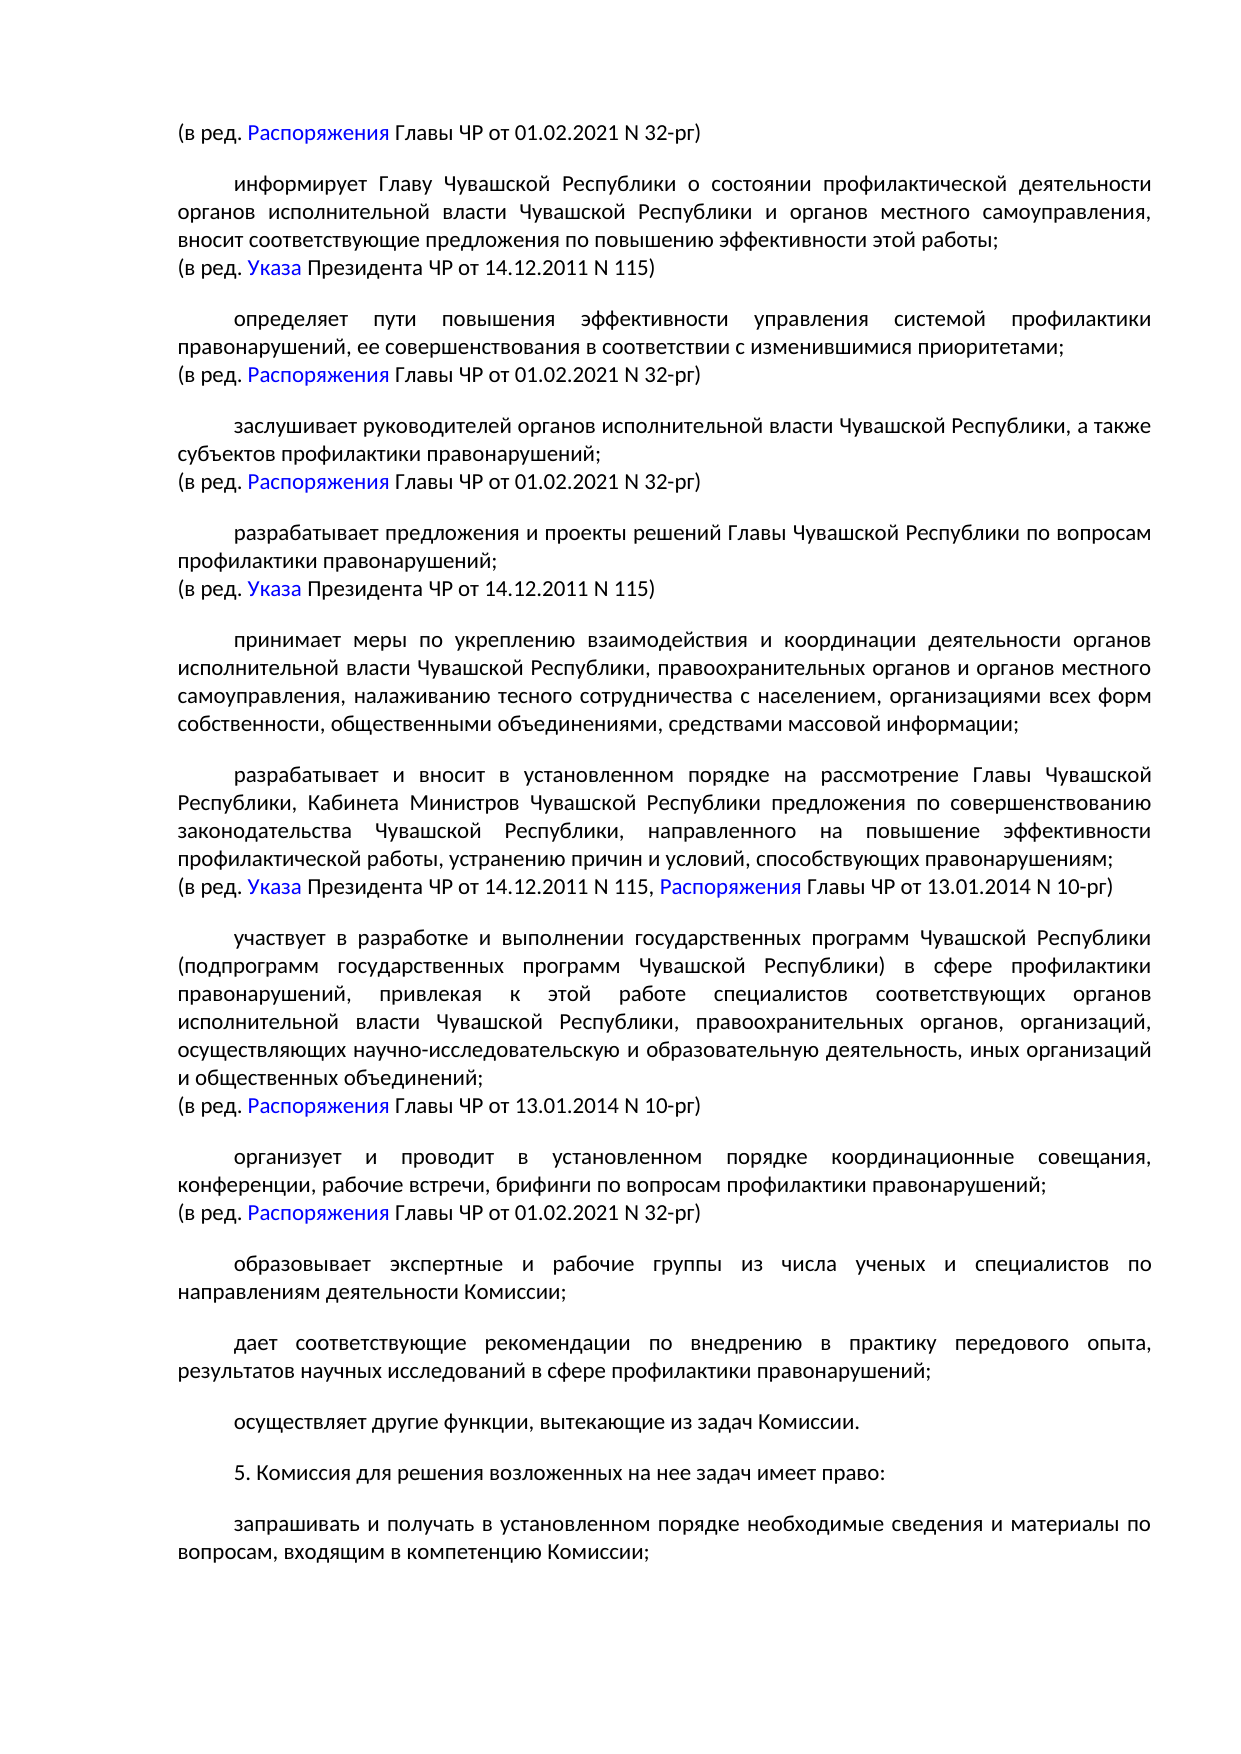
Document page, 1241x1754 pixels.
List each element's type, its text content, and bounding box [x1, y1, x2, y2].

text участвует в разработке и выполнении государственных программ Чувашской Республики (подпрограмм государственных программ Чувашской Республики) в сфере профилактики правонарушений, привлекая к этой работе специалистов соответствующих органов исполнительной власти Чувашской Республики, правоохранительных органов, организаций, осуществляющих научно-исследовательскую и образовательную деятельность, иных организаций и общественных объединений; [177, 923, 1152, 1091]
text информирует Главу Чувашской Республики о состоянии профилактической деятельности органов исполнительной власти Чувашской Республики и органов местного самоуправления, вносит соответствующие предложения по повышению эффективности этой работы; [177, 169, 1152, 253]
text запрашивать и получать в установленном порядке необходимые сведения и материалы по вопросам, входящим в компетенцию Комиссии; [177, 1509, 1152, 1565]
text разрабатывает и вносит в установленном порядке на рассмотрение Главы Чувашской Республики, Кабинета Министров Чувашской Республики предложения по совершенствованию законодательства Чувашской Республики, направленного на повышение эффективности профилактической работы, устранению причин и условий, способствующих правонарушениям; [177, 760, 1152, 872]
text 5. Комиссия для решения возложенных на нее задач имеет право: [177, 1458, 1152, 1486]
text (в ред. Распоряжения Главы ЧР от 01.02.2021 N 32-рг) [177, 467, 1152, 495]
text (в ред. Указа Президента ЧР от 14.12.2011 N 115) [177, 253, 1152, 281]
text дает соответствующие рекомендации по внедрению в практику передового опыта, результатов научных исследований в сфере профилактики правонарушений; [177, 1328, 1152, 1384]
text (в ред. Распоряжения Главы ЧР от 01.02.2021 N 32-рг) [177, 1198, 1152, 1226]
text (в ред. Распоряжения Главы ЧР от 01.02.2021 N 32-рг) [177, 118, 1152, 146]
text (в ред. Распоряжения Главы ЧР от 01.02.2021 N 32-рг) [177, 360, 1152, 388]
text (в ред. Указа Президента ЧР от 14.12.2011 N 115) [177, 574, 1152, 602]
text организует и проводит в установленном порядке координационные совещания, конференции, рабочие встречи, брифинги по вопросам профилактики правонарушений; [177, 1142, 1152, 1198]
text принимает меры по укреплению взаимодействия и координации деятельности органов исполнительной власти Чувашской Республики, правоохранительных органов и органов местного самоуправления, налаживанию тесного сотрудничества с населением, организациями всех форм собственности, общественными объединениями, средствами массовой информации; [177, 625, 1152, 737]
text заслушивает руководителей органов исполнительной власти Чувашской Республики, а также субъектов профилактики правонарушений; [177, 411, 1152, 467]
text образовывает экспертные и рабочие группы из числа ученых и специалистов по направлениям деятельности Комиссии; [177, 1249, 1152, 1305]
text (в ред. Указа Президента ЧР от 14.12.2011 N 115, Распоряжения Главы ЧР от 13.01.2014 N 10-рг) [177, 872, 1152, 900]
text осуществляет другие функции, вытекающие из задач Комиссии. [177, 1407, 1152, 1435]
text определяет пути повышения эффективности управления системой профилактики правонарушений, ее совершенствования в соответствии с изменившимися приоритетами; [177, 304, 1152, 360]
text разрабатывает предложения и проекты решений Главы Чувашской Республики по вопросам профилактики правонарушений; [177, 518, 1152, 574]
text (в ред. Распоряжения Главы ЧР от 13.01.2014 N 10-рг) [177, 1091, 1152, 1119]
